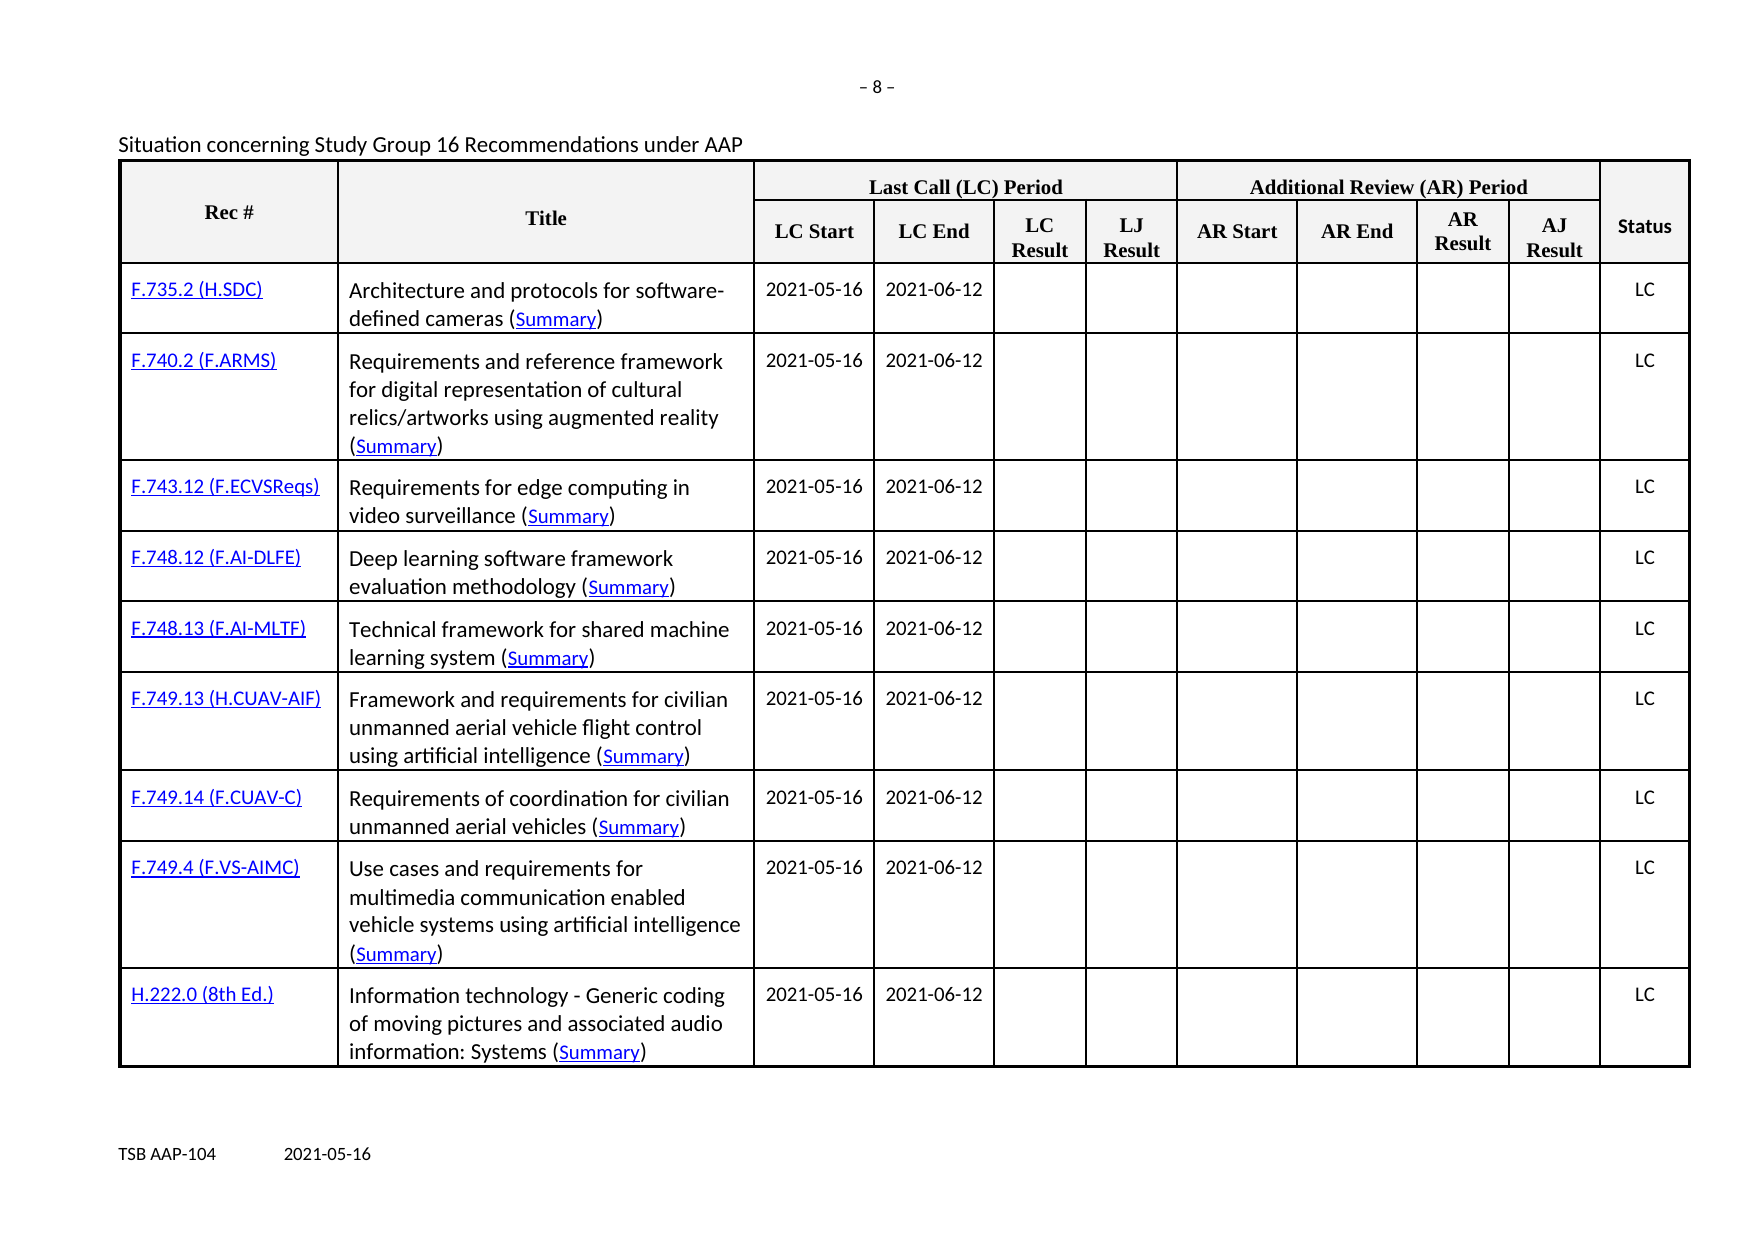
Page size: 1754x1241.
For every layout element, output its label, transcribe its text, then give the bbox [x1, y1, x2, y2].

table_cell 2021-05-16 [755, 842, 873, 967]
table_cell [1510, 673, 1599, 769]
table_cell [1510, 602, 1599, 671]
table_cell [995, 673, 1085, 769]
table_cell F.740.2 (F.ARMS) [122, 334, 337, 459]
table_cell 2021-06-12 [875, 461, 993, 529]
table_cell LC End [875, 201, 993, 262]
table_cell F.743.12 (F.ECVSReqs) [122, 461, 337, 529]
table_cell [995, 842, 1085, 967]
table_cell [1418, 602, 1508, 671]
table_cell F.749.14 (F.CUAV-C) [122, 771, 337, 840]
table_cell F.749.4 (F.VS-AIMC) [122, 842, 337, 967]
table_cell LC [1601, 532, 1688, 600]
table_cell [1510, 771, 1599, 840]
table_cell Use cases and requirements for multimedia communication enabled vehicle systems using artificial intelligence (Summary) [339, 842, 753, 967]
table_cell Deep learning software framework evaluation methodology (Summary) [339, 532, 753, 600]
table_cell [1087, 264, 1176, 332]
table_cell [1178, 842, 1296, 967]
table_header Title [339, 162, 753, 262]
table_cell [1298, 334, 1416, 459]
table_cell LC [1601, 673, 1688, 769]
table_cell Requirements of coordination for civilian unmanned aerial vehicles (Summary) [339, 771, 753, 840]
table_cell [1087, 673, 1176, 769]
table_cell [1418, 532, 1508, 600]
table_cell 2021-06-12 [875, 969, 993, 1065]
table_cell LC Result [995, 201, 1085, 262]
table_cell [1087, 461, 1176, 529]
table_cell [995, 461, 1085, 529]
table_cell [1178, 532, 1296, 600]
table_cell [1510, 334, 1599, 459]
table_cell [1510, 969, 1599, 1065]
table_cell [1298, 264, 1416, 332]
table_cell [1178, 969, 1296, 1065]
table_cell [1087, 771, 1176, 840]
table_cell F.735.2 (H.SDC) [122, 264, 337, 332]
table_cell 2021-06-12 [875, 264, 993, 332]
table_cell AR End [1298, 201, 1416, 262]
table_cell 2021-05-16 [755, 264, 873, 332]
table_cell LC [1601, 771, 1688, 840]
table_cell [1510, 532, 1599, 600]
table_cell LC Start [755, 201, 873, 262]
table_cell [995, 969, 1085, 1065]
table_cell LC [1601, 602, 1688, 671]
table_cell Requirements for edge computing in video surveillance (Summary) [339, 461, 753, 529]
table_header Status [1601, 162, 1688, 262]
table_cell 2021-06-12 [875, 842, 993, 967]
table_cell [1418, 673, 1508, 769]
table_cell [995, 532, 1085, 600]
table_cell 2021-06-12 [875, 532, 993, 600]
table_cell LC [1601, 461, 1688, 529]
table_header Rec # [122, 162, 337, 262]
table_cell [1178, 264, 1296, 332]
table_cell 2021-05-16 [755, 532, 873, 600]
table_cell 2021-06-12 [875, 771, 993, 840]
table_cell [1418, 334, 1508, 459]
table_header Additional Review (AR) Period [1178, 162, 1599, 199]
table_cell Architecture and protocols for software-defined cameras (Summary) [339, 264, 753, 332]
table_cell LC [1601, 842, 1688, 967]
table_cell [1298, 532, 1416, 600]
table_cell [1510, 264, 1599, 332]
table_cell [1418, 264, 1508, 332]
table_cell [1298, 673, 1416, 769]
table_cell AR Start [1178, 201, 1296, 262]
table_cell [1418, 771, 1508, 840]
table_cell [1087, 334, 1176, 459]
table_cell [1298, 842, 1416, 967]
table_cell 2021-05-16 [755, 673, 873, 769]
table_cell LC [1601, 969, 1688, 1065]
table_cell [1087, 969, 1176, 1065]
table_cell [1087, 532, 1176, 600]
table_cell [995, 771, 1085, 840]
table_cell 2021-05-16 [755, 771, 873, 840]
table_cell [1298, 969, 1416, 1065]
table_cell Information technology - Generic coding of moving pictures and associated audio information: Systems (Summary) [339, 969, 753, 1065]
table_cell [1418, 461, 1508, 529]
table_cell [995, 602, 1085, 671]
table_cell 2021-06-12 [875, 602, 993, 671]
table_cell LJ Result [1087, 201, 1176, 262]
table_cell AJ Result [1510, 201, 1599, 262]
table_cell 2021-05-16 [755, 334, 873, 459]
table_cell [1178, 673, 1296, 769]
table_cell 2021-06-12 [875, 673, 993, 769]
table_cell [1510, 842, 1599, 967]
table_cell [1178, 602, 1296, 671]
table_cell Framework and requirements for civilian unmanned aerial vehicle flight control using artificial intelligence (Summary) [339, 673, 753, 769]
table_cell LC [1601, 334, 1688, 459]
table_cell [1418, 842, 1508, 967]
table_cell AR Result [1418, 201, 1508, 262]
table_cell [1178, 334, 1296, 459]
table_cell Technical framework for shared machine learning system (Summary) [339, 602, 753, 671]
table_cell [1298, 771, 1416, 840]
table_cell 2021-05-16 [755, 602, 873, 671]
table_cell H.222.0 (8th Ed.) [122, 969, 337, 1065]
table_cell F.748.13 (F.AI-MLTF) [122, 602, 337, 671]
table_cell 2021-05-16 [755, 969, 873, 1065]
table_cell [1298, 461, 1416, 529]
table_cell LC [1601, 264, 1688, 332]
table_cell F.749.13 (H.CUAV-AIF) [122, 673, 337, 769]
table_cell [1418, 969, 1508, 1065]
table_cell 2021-05-16 [755, 461, 873, 529]
table_cell [1510, 461, 1599, 529]
table_cell [1178, 461, 1296, 529]
table_cell [1087, 602, 1176, 671]
table_cell [995, 334, 1085, 459]
table_cell [1298, 602, 1416, 671]
table_cell [1087, 842, 1176, 967]
table_cell [1178, 771, 1296, 840]
table_header Last Call (LC) Period [755, 162, 1176, 199]
table_cell F.748.12 (F.AI-DLFE) [122, 532, 337, 600]
table_cell Requirements and reference framework for digital representation of cultural relics/artworks using augmented reality (Summary) [339, 334, 753, 459]
table_cell 2021-06-12 [875, 334, 993, 459]
text Situation concerning Study Group 16 Recommendations under AAP [118, 131, 1636, 159]
table_cell [995, 264, 1085, 332]
